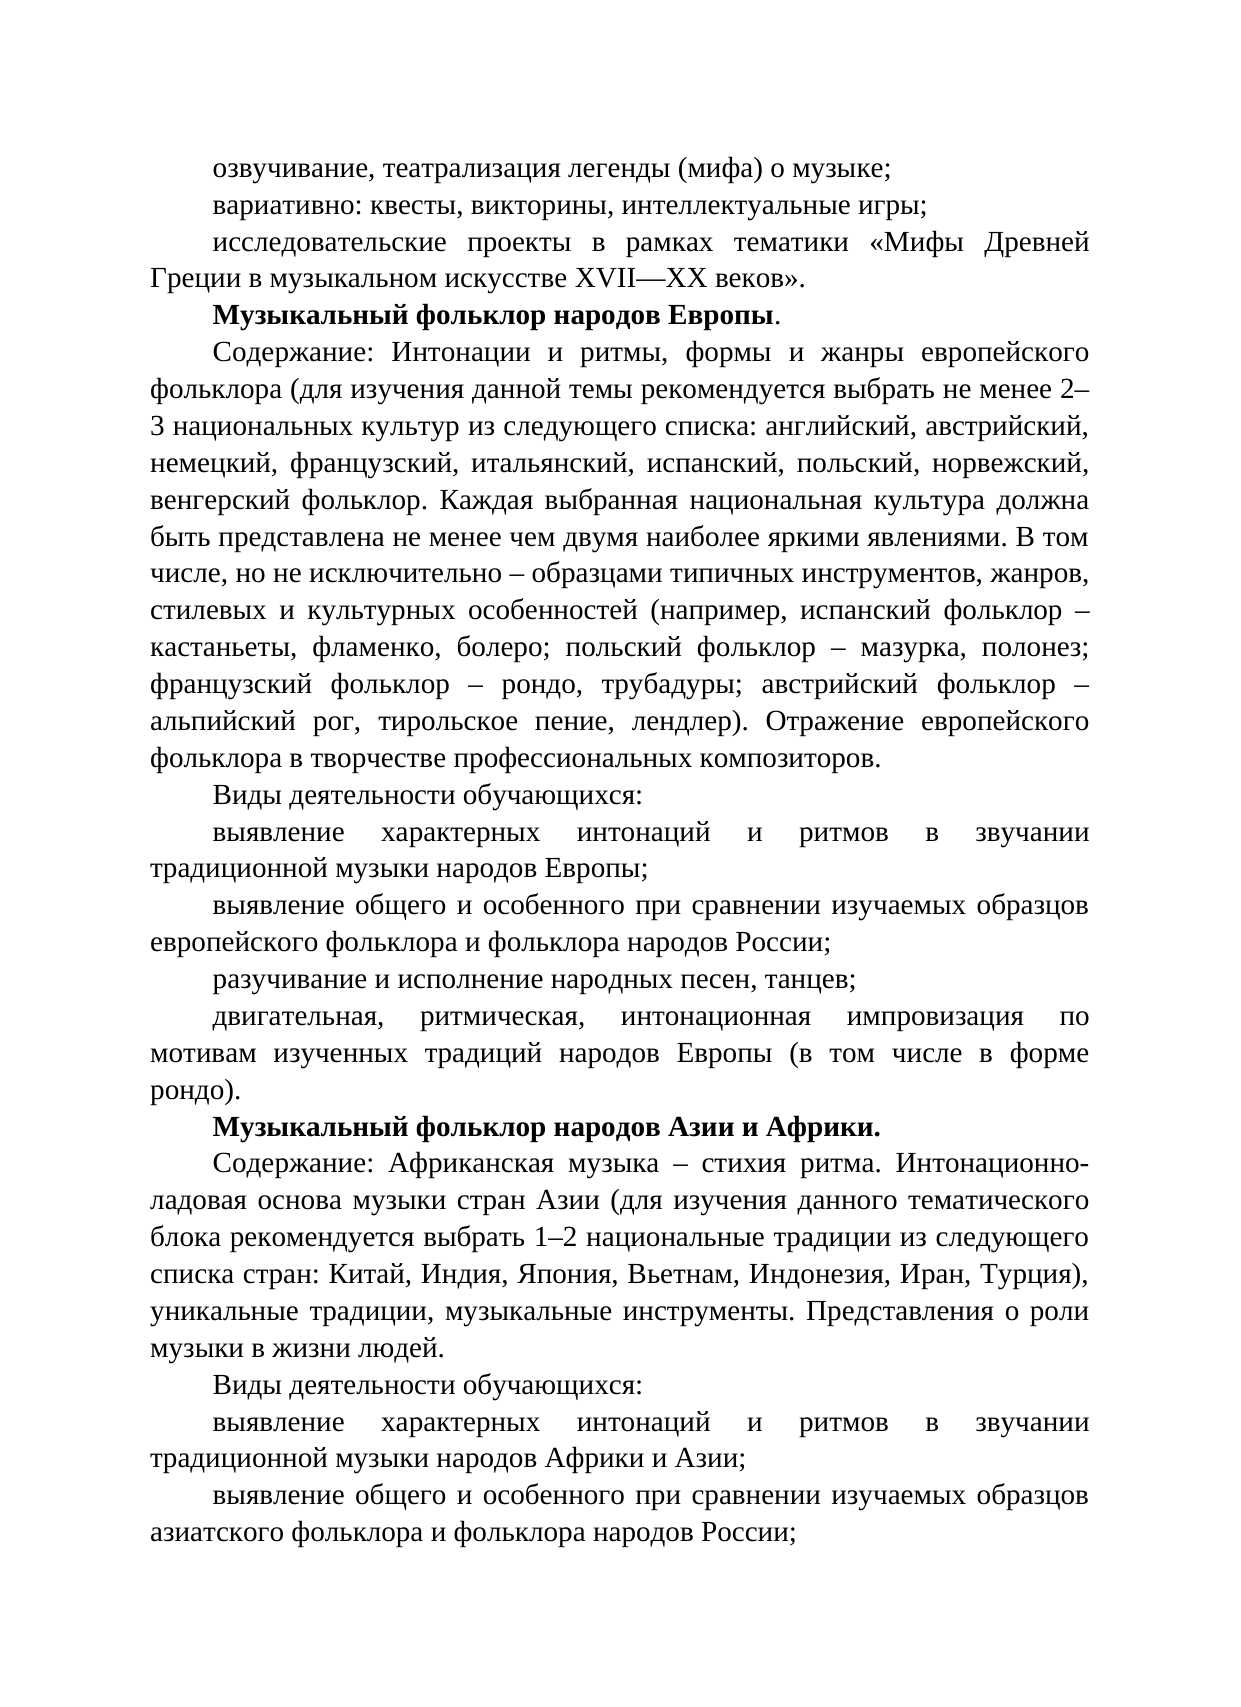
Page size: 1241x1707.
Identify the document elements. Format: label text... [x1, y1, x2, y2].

text Содержание: Интонации и ритмы, формы и жанры европейского фольклора (для изучения данной темы рекомендуется выбрать не менее 2–3 национальных культур из следующего списка: английский, австрийский, немецкий, французский, итальянский, испанский, польский, норвежский, венгерский фольклор. Каждая выбранная национальная культура должна быть представлена не менее чем двумя наиболее яркими явлениями. В том числе, но не исключительно – образцами типичных инструментов, жанров, стилевых и культурных особенностей (например, испанский фольклор – кастаньеты, фламенко, болеро; польский фольклор – мазурка, полонез; французский фольклор – рондо, трубадуры; австрийский фольклор – альпийский рог, тирольское пение, лендлер). Отражение европейского фольклора в творчестве профессиональных композиторов. [150, 334, 1090, 773]
text Музыкальный фольклор народов Азии и Африки. [150, 1109, 1090, 1142]
text озвучивание, театрализация легенды (мифа) о музыке; [150, 150, 1090, 183]
text Виды деятельности обучающихся: [150, 777, 1090, 810]
text Виды деятельности обучающихся: [150, 1367, 1090, 1400]
text выявление характерных интонаций и ритмов в звучании традиционной музыки народов Европы; [150, 814, 1090, 884]
text выявление общего и особенного при сравнении изучаемых образцов европейского фольклора и фольклора народов России; [150, 887, 1090, 958]
text исследовательские проекты в рамках тематики «Мифы Древней Греции в музыкальном искусстве XVII—XX веков». [150, 224, 1090, 294]
text Содержание: Африканская музыка – стихия ритма. Интонационно-ладовая основа музыки стран Азии (для изучения данного тематического блока рекомендуется выбрать 1–2 национальные традиции из следующего списка стран: Китай, Индия, Япония, Вьетнам, Индонезия, Иран, Турция), уникальные традиции, музыкальные инструменты. Представления о роли музыки в жизни людей. [150, 1146, 1090, 1363]
text выявление характерных интонаций и ритмов в звучании традиционной музыки народов Африки и Азии; [150, 1404, 1090, 1474]
text разучивание и исполнение народных песен, танцев; [150, 961, 1090, 995]
text вариативно: квесты, викторины, интеллектуальные игры; [150, 187, 1090, 220]
text Музыкальный фольклор народов Европы. [150, 297, 1090, 331]
text двигательная, ритмическая, интонационная импровизация по мотивам изученных традиций народов Европы (в том числе в форме рондо). [150, 998, 1090, 1105]
text выявление общего и особенного при сравнении изучаемых образцов азиатского фольклора и фольклора народов России; [150, 1477, 1090, 1548]
